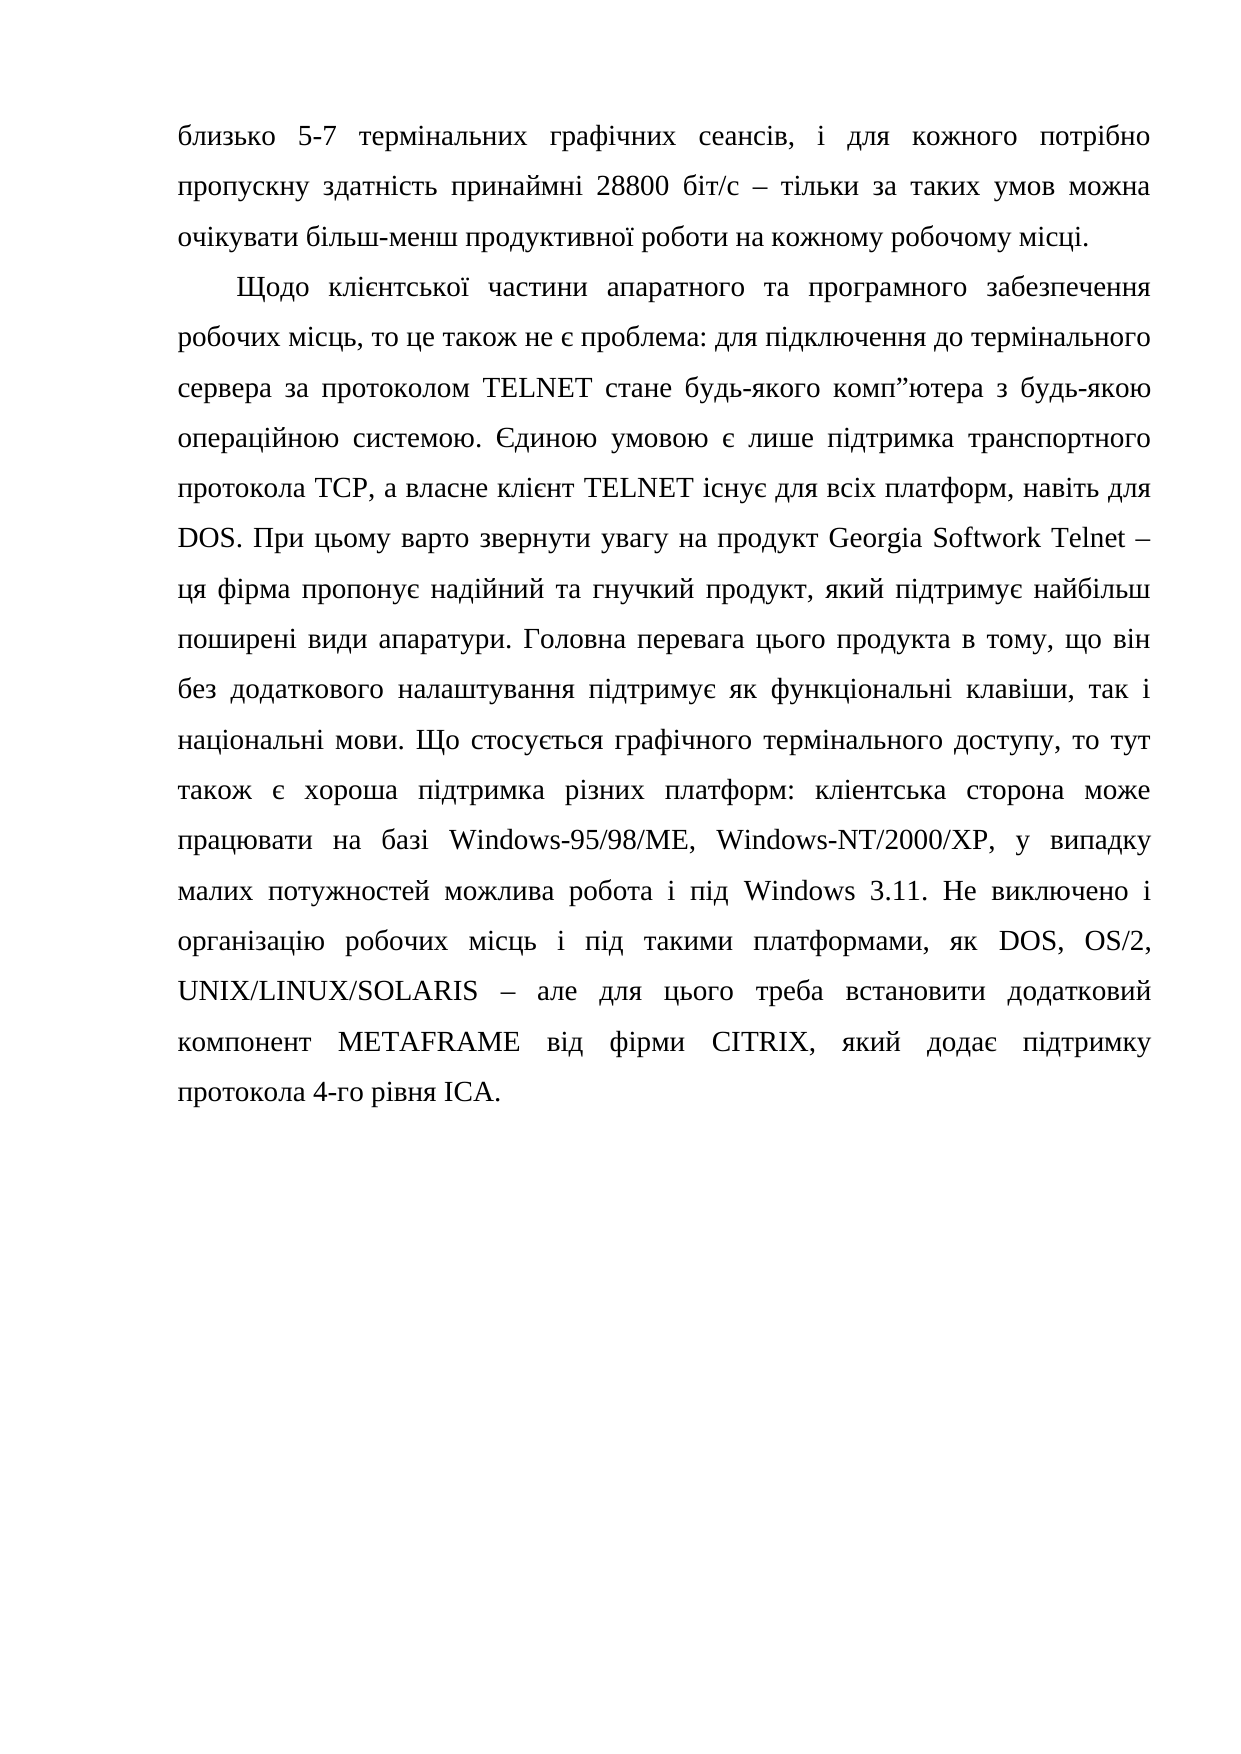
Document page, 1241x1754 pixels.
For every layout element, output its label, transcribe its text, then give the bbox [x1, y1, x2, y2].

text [177, 118, 1152, 252]
text Щодо клієнтської частини апаратного та програмного забезпечення робочих місць, то це також не є проблема: для підключення до термінального сервера за протоколом TELNET стане будь-якого комп”ютера з будь-якою операційною системою. Єдиною умовою є лише підтримка транспортного протокола TCP, а власне клієнт TELNET існує для всіх платформ, навіть для DOS. При цьому варто звернути увагу на продукт Georgia Softwork Telnet – ця фірма пропонує надійний та гнучкий продукт, який підтримує найбільш поширені види апаратури. Головна перевага цього продукта в тому, що він без додаткового налаштування підтримує як функціональні клавіши, так і національні мови. Що стосується графічного термінального доступу, то тут також є хороша підтримка різних платформ: кліентська сторона може працювати на базі Windows-95/98/ME, Windows-NT/2000/XP, у випадку малих потужностей можлива робота і під Windows 3.11. Не виключено і організацію робочих місць і під такими платформами, як DOS, OS/2, UNIX/LINUX/SOLARIS – але для цього треба встановити додатковий компонент METAFRAME від фірми CITRIX, який додає підтримку протокола 4-го рівня ICA. [177, 269, 1152, 1108]
